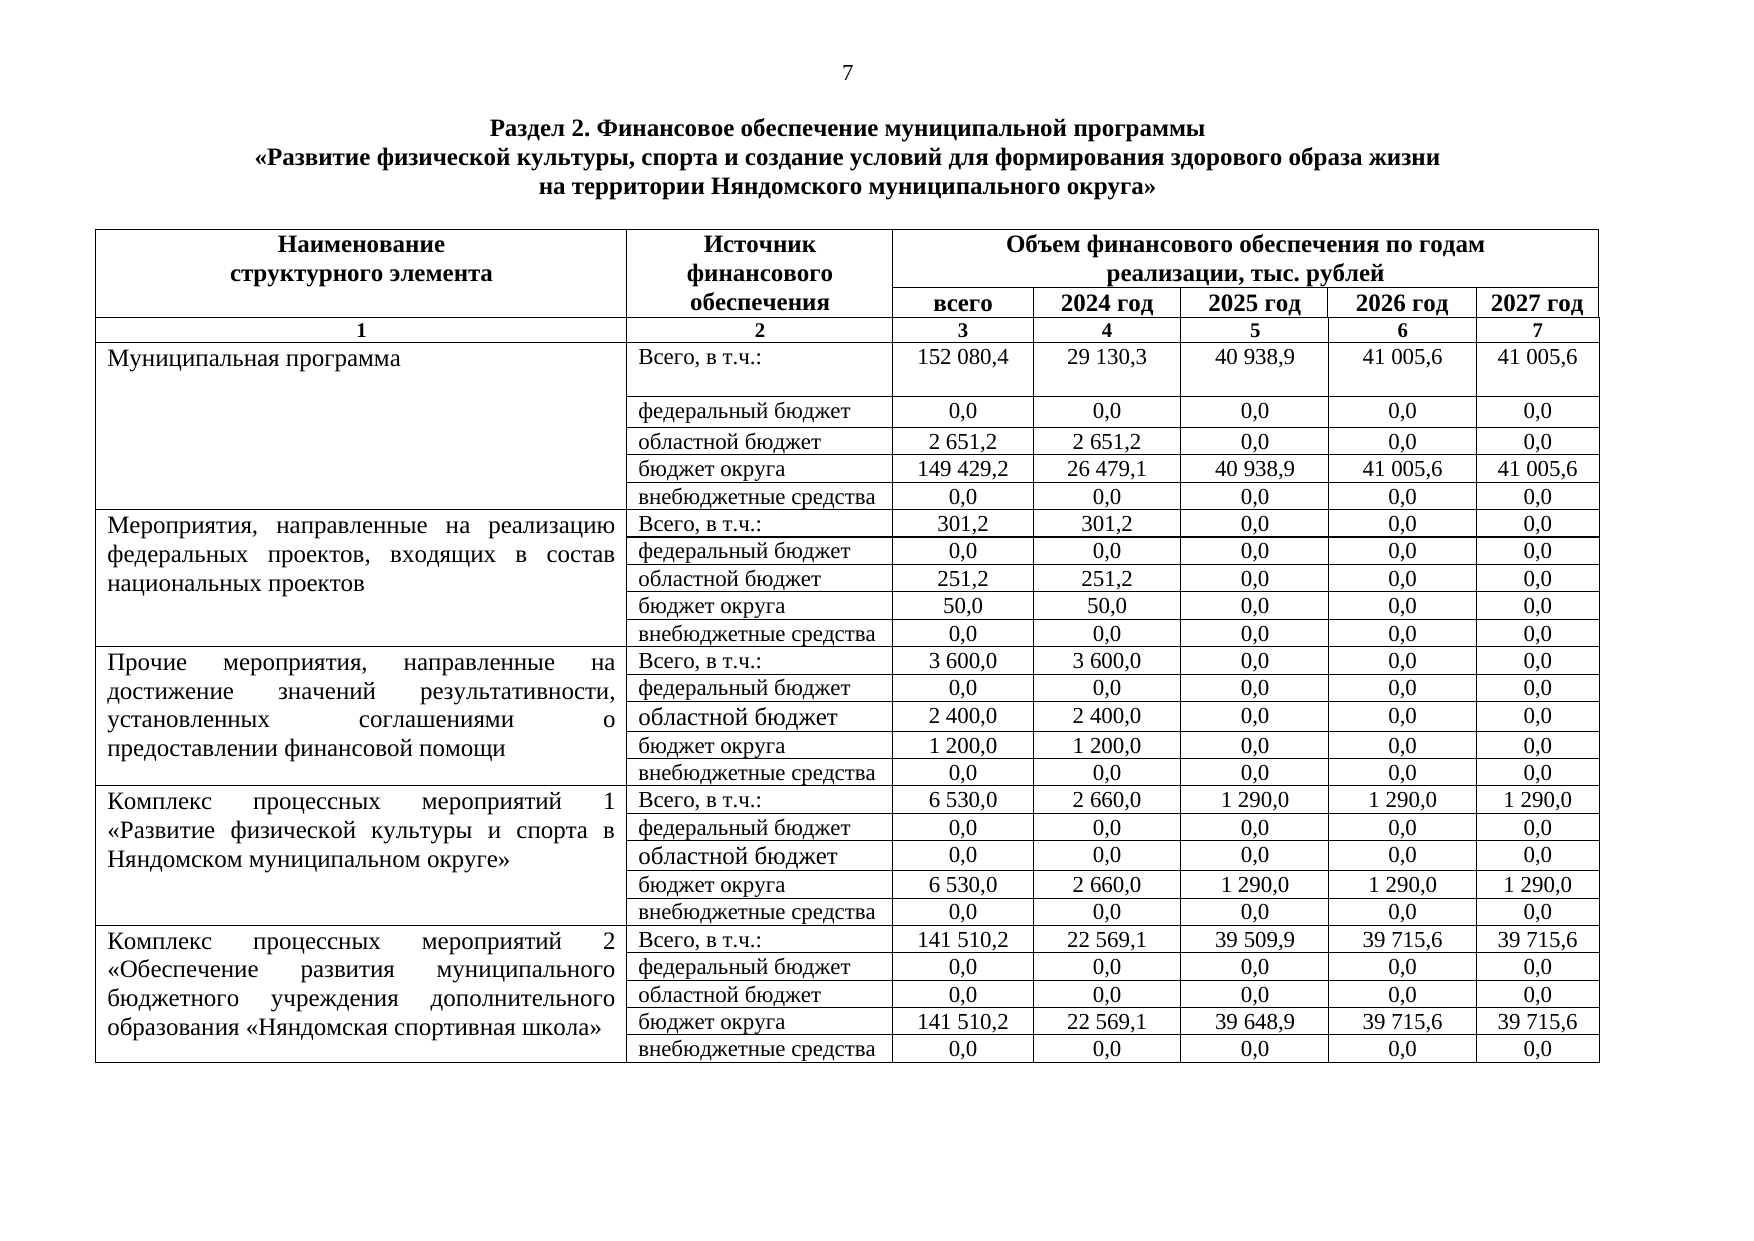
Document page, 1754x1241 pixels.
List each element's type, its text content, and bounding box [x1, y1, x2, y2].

table_cell 0,0 [1034, 981, 1180, 1007]
table_cell 6 530,0 [893, 871, 1033, 897]
table_cell 0,0 [893, 1035, 1033, 1062]
table_cell 0,0 [893, 397, 1033, 427]
table_cell 1 290,0 [1181, 871, 1328, 897]
table_cell 0,0 [1329, 647, 1476, 673]
table_cell 0,0 [1181, 647, 1328, 673]
table_cell областной бюджет [627, 428, 892, 454]
table_cell 26 479,1 [1034, 455, 1180, 482]
table_cell 0,0 [1181, 592, 1328, 619]
table_cell Прочие мероприятия, направленные на достижение значений результативности, установленных соглашениями о предоставлении финансовой помощи [96, 647, 626, 785]
table_cell Всего, в т.ч.: [627, 647, 892, 673]
table_cell 0,0 [1181, 428, 1328, 454]
table_cell Комплекс процессных мероприятий 2 «Обеспечение развития муниципального бюджетного учреждения дополнительного образования «Няндомская спортивная школа» [96, 926, 626, 1062]
table_cell 2 400,0 [1034, 702, 1180, 731]
table_cell областной бюджет [627, 702, 892, 731]
table_cell 0,0 [1181, 759, 1328, 785]
table_cell 0,0 [1329, 620, 1476, 646]
table_cell 0,0 [1477, 841, 1599, 870]
table_cell 22 569,1 [1034, 926, 1180, 952]
table_cell Всего, в т.ч.: [627, 510, 892, 536]
table_cell 0,0 [1034, 759, 1180, 785]
table_cell 0,0 [1034, 899, 1180, 925]
table_cell 0,0 [1329, 592, 1476, 619]
table_cell 22 569,1 [1034, 1008, 1180, 1034]
table_cell 0,0 [1477, 899, 1599, 925]
table_cell 1 290,0 [1329, 786, 1476, 813]
table_cell 141 510,2 [893, 926, 1033, 952]
table_cell 0,0 [1477, 538, 1599, 564]
table_cell 0,0 [1329, 702, 1476, 731]
table_cell 0,0 [1329, 732, 1476, 758]
table_cell 40 938,9 [1181, 455, 1328, 482]
table_cell 0,0 [1477, 565, 1599, 591]
table_cell 2 660,0 [1034, 871, 1180, 897]
table_header Источник финансового обеспечения [627, 230, 892, 317]
table_cell 39 715,6 [1329, 1008, 1476, 1034]
table_cell 0,0 [1181, 565, 1328, 591]
table_cell 0,0 [1034, 1035, 1180, 1062]
table_cell 3 600,0 [1034, 647, 1180, 673]
table_cell 0,0 [1329, 428, 1476, 454]
table_cell Всего, в т.ч.: [627, 926, 892, 952]
table_header Объем финансового обеспечения по годам реализации, тыс. рублей [893, 230, 1598, 287]
table_cell 251,2 [1034, 565, 1180, 591]
table_cell 39 509,9 [1181, 926, 1328, 952]
table_cell 0,0 [1181, 538, 1328, 564]
table_cell 0,0 [1181, 675, 1328, 701]
table_cell областной бюджет [627, 565, 892, 591]
table_cell 0,0 [893, 759, 1033, 785]
table_cell 0,0 [1034, 538, 1180, 564]
table_cell 0,0 [1329, 981, 1476, 1007]
table_cell 251,2 [893, 565, 1033, 591]
table_cell 0,0 [893, 814, 1033, 840]
table_cell 3 600,0 [893, 647, 1033, 673]
table_cell 301,2 [893, 510, 1033, 536]
table_cell бюджет округа [627, 1008, 892, 1034]
table_cell 0,0 [1181, 732, 1328, 758]
table_cell 0,0 [893, 483, 1033, 509]
table_cell федеральный бюджет [627, 538, 892, 564]
table_cell 0,0 [1477, 428, 1599, 454]
table_cell 39 715,6 [1329, 926, 1476, 952]
text «Развитие физической культуры, спорта и создание условий для формирования здорового образа жизни [59, 142, 1636, 171]
table_cell 0,0 [893, 675, 1033, 701]
table_cell 1 290,0 [1477, 786, 1599, 813]
table_cell 3 [893, 318, 1033, 342]
table_cell 0,0 [1034, 841, 1180, 870]
table_cell 0,0 [1477, 814, 1599, 840]
table_cell 0,0 [1034, 397, 1180, 427]
table_cell бюджет округа [627, 455, 892, 482]
table_cell 0,0 [1181, 702, 1328, 731]
table_cell 0,0 [1329, 397, 1476, 427]
table_cell 141 510,2 [893, 1008, 1033, 1034]
table_cell 0,0 [1477, 397, 1599, 427]
table_cell внебюджетные средства [627, 759, 892, 785]
table_cell 2024 год [1034, 288, 1180, 317]
table_cell 2027 год [1477, 288, 1598, 317]
table_cell 0,0 [1034, 483, 1180, 509]
table_cell 0,0 [1181, 841, 1328, 870]
table_cell 50,0 [893, 592, 1033, 619]
table_cell внебюджетные средства [627, 1035, 892, 1062]
table_cell 301,2 [1034, 510, 1180, 536]
table_cell 0,0 [1329, 510, 1476, 536]
table_cell внебюджетные средства [627, 899, 892, 925]
table_cell Всего, в т.ч.: [627, 786, 892, 813]
table_cell 0,0 [1329, 483, 1476, 509]
table_cell 6 [1329, 318, 1476, 342]
table_cell 0,0 [893, 953, 1033, 979]
table_cell областной бюджет [627, 981, 892, 1007]
table_cell 4 [1034, 318, 1180, 342]
table_cell 0,0 [1477, 592, 1599, 619]
table_cell 6 530,0 [893, 786, 1033, 813]
table_cell 0,0 [1034, 675, 1180, 701]
table_cell Всего, в т.ч.: [627, 343, 892, 396]
table_cell 39 715,6 [1477, 1008, 1599, 1034]
table_cell 5 [1181, 318, 1328, 342]
table_cell 0,0 [1181, 981, 1328, 1007]
table_cell 0,0 [1477, 510, 1599, 536]
table_cell 0,0 [1181, 620, 1328, 646]
table_cell 0,0 [1181, 483, 1328, 509]
table_cell 41 005,6 [1477, 455, 1599, 482]
text Раздел 2. Финансовое обеспечение муниципальной программы [59, 113, 1636, 142]
table_cell 0,0 [1329, 899, 1476, 925]
table_cell 1 290,0 [1181, 786, 1328, 813]
table_cell 0,0 [1477, 702, 1599, 731]
table_cell 1 [96, 318, 626, 342]
table_cell 0,0 [1477, 647, 1599, 673]
table_cell 0,0 [1034, 953, 1180, 979]
table_cell 0,0 [1181, 814, 1328, 840]
table_cell 0,0 [1477, 953, 1599, 979]
table_cell 2 [627, 318, 892, 342]
table_cell 2 651,2 [893, 428, 1033, 454]
table_cell 2 660,0 [1034, 786, 1180, 813]
table_cell 0,0 [893, 981, 1033, 1007]
table_cell федеральный бюджет [627, 814, 892, 840]
text на территории Няндомского муниципального округа» [59, 171, 1636, 200]
table_cell 2 400,0 [893, 702, 1033, 731]
table_cell 0,0 [1329, 538, 1476, 564]
table_cell 0,0 [1329, 841, 1476, 870]
table_cell 0,0 [893, 620, 1033, 646]
table_cell областной бюджет [627, 841, 892, 870]
table_cell 41 005,6 [1477, 343, 1599, 396]
table_cell 0,0 [1477, 1035, 1599, 1062]
table_cell 0,0 [1477, 732, 1599, 758]
table_cell 41 005,6 [1329, 455, 1476, 482]
table_cell 1 200,0 [1034, 732, 1180, 758]
table_cell внебюджетные средства [627, 483, 892, 509]
table_cell 0,0 [1329, 1035, 1476, 1062]
table_cell 0,0 [1181, 899, 1328, 925]
table_cell Комплекс процессных мероприятий 1 «Развитие физической культуры и спорта в Няндомском муниципальном округе» [96, 786, 626, 925]
table_cell 0,0 [1034, 814, 1180, 840]
table_cell бюджет округа [627, 732, 892, 758]
table_cell 0,0 [1477, 675, 1599, 701]
table_cell 0,0 [1329, 953, 1476, 979]
table_cell 2026 год [1328, 288, 1476, 317]
table_cell 40 938,9 [1181, 343, 1328, 396]
table_cell федеральный бюджет [627, 397, 892, 427]
table_cell 149 429,2 [893, 455, 1033, 482]
table_cell 1 290,0 [1477, 871, 1599, 897]
table_cell 29 130,3 [1034, 343, 1180, 396]
table_cell федеральный бюджет [627, 675, 892, 701]
table_cell 0,0 [893, 841, 1033, 870]
table_cell 1 200,0 [893, 732, 1033, 758]
table_cell 50,0 [1034, 592, 1180, 619]
table_cell 1 290,0 [1329, 871, 1476, 897]
table_cell федеральный бюджет [627, 953, 892, 979]
table_cell 39 648,9 [1181, 1008, 1328, 1034]
table_cell 0,0 [893, 538, 1033, 564]
table_cell Мероприятия, направленные на реализацию федеральных проектов, входящих в состав национальных проектов [96, 510, 626, 646]
table_cell 0,0 [1181, 397, 1328, 427]
table_cell 2 651,2 [1034, 428, 1180, 454]
table_cell 0,0 [1477, 759, 1599, 785]
table_cell 0,0 [1477, 620, 1599, 646]
table_cell 0,0 [1477, 981, 1599, 1007]
table_cell 7 [1477, 318, 1599, 342]
table_cell всего [893, 288, 1033, 317]
table_cell 0,0 [1477, 483, 1599, 509]
table_header Наименование структурного элемента [96, 230, 626, 317]
table_cell 41 005,6 [1329, 343, 1476, 396]
table_cell 39 715,6 [1477, 926, 1599, 952]
table_cell 152 080,4 [893, 343, 1033, 396]
table_cell 0,0 [1329, 759, 1476, 785]
table_cell 2025 год [1181, 288, 1327, 317]
table_cell внебюджетные средства [627, 620, 892, 646]
table_cell 0,0 [1181, 953, 1328, 979]
table_cell 0,0 [1329, 565, 1476, 591]
table_cell 0,0 [1329, 675, 1476, 701]
table_cell 0,0 [1329, 814, 1476, 840]
table_cell Муниципальная программа [96, 343, 626, 509]
table_cell 0,0 [893, 899, 1033, 925]
table_cell бюджет округа [627, 871, 892, 897]
table_cell бюджет округа [627, 592, 892, 619]
table_cell 0,0 [1181, 1035, 1328, 1062]
table_cell 0,0 [1181, 510, 1328, 536]
table_cell 0,0 [1034, 620, 1180, 646]
